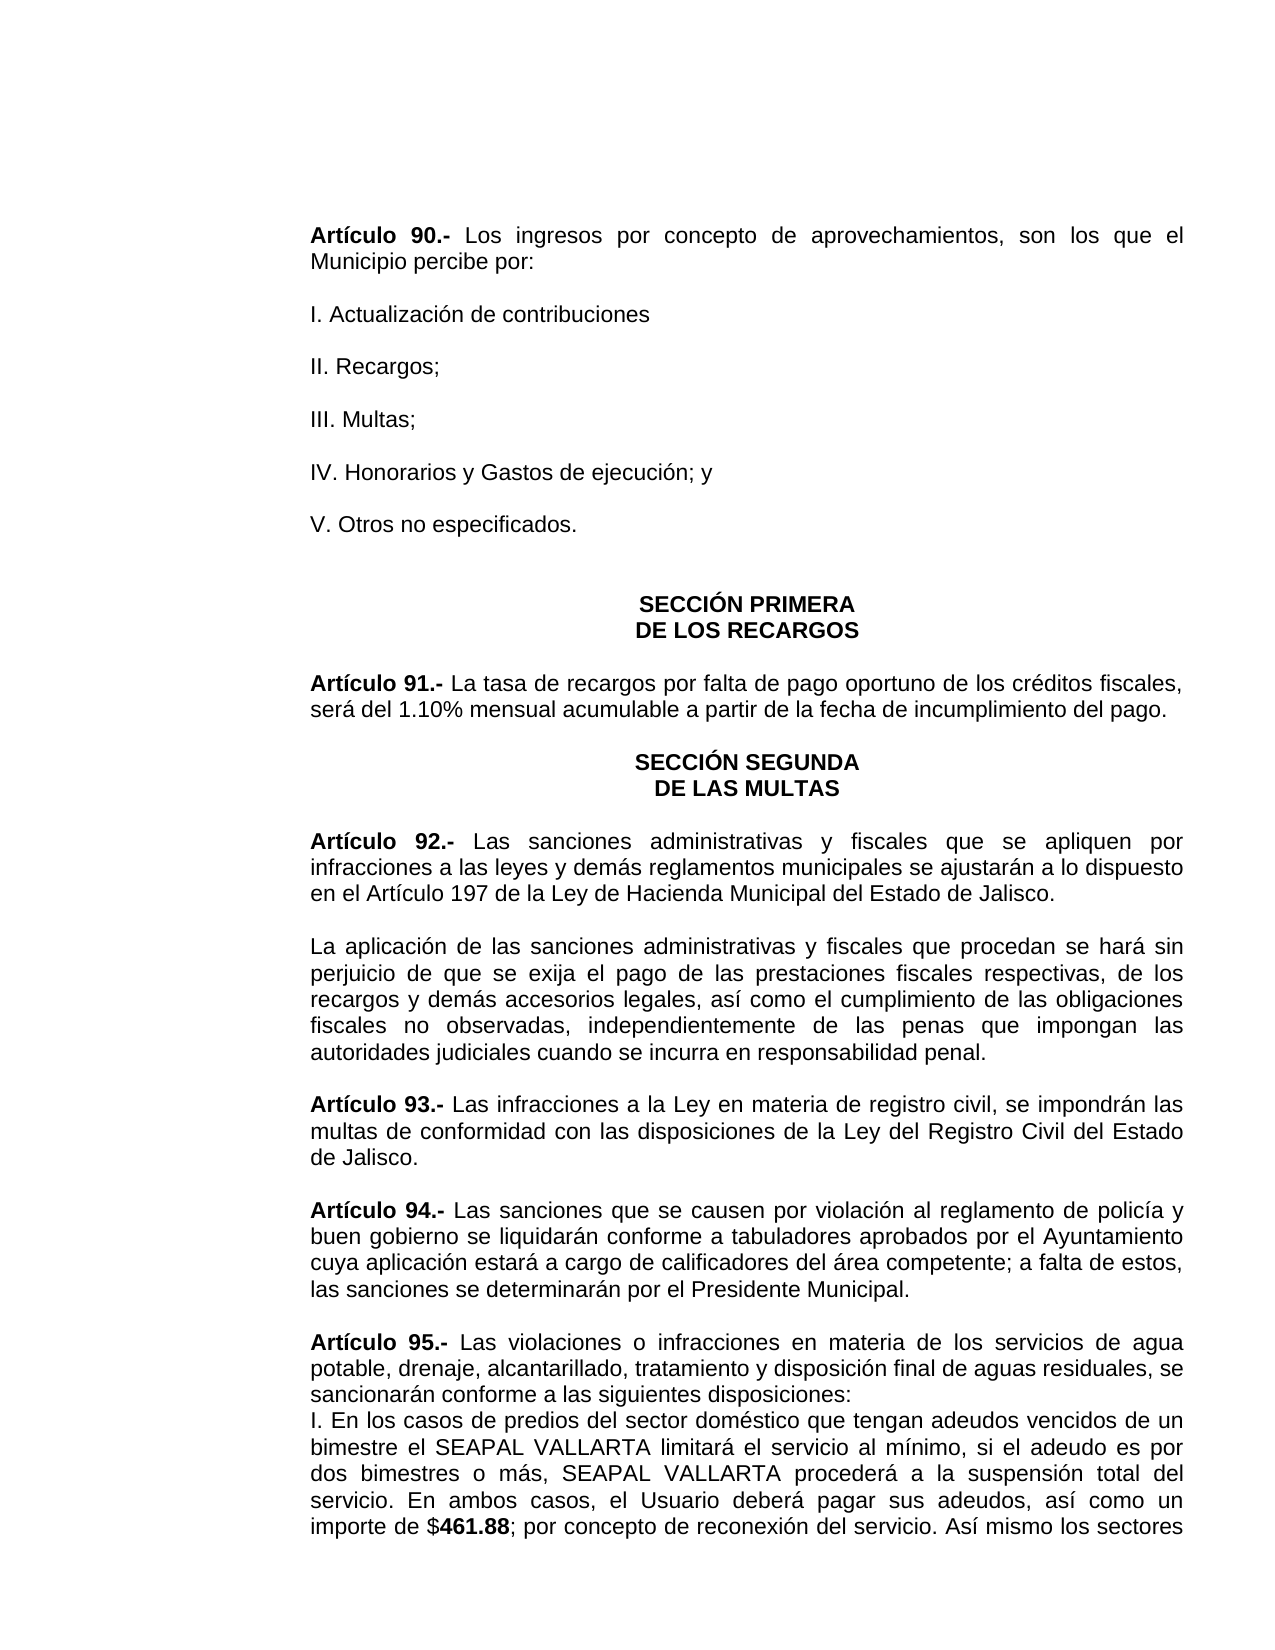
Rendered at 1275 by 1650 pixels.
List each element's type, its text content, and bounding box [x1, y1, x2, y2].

text SECCIÓN SEGUNDA [310, 749, 1184, 775]
text IV. Honorarios y Gastos de ejecución; y [310, 459, 1184, 485]
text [310, 1407, 1184, 1539]
text Artículo 92.- Las sanciones administrativas y fiscales que se apliquen por infracciones a las leyes y demás reglamentos municipales se ajustarán a lo dispuesto en el Artículo 197 de la Ley de Hacienda Municipal del Estado de Jalisco. [310, 828, 1184, 907]
text Artículo 94.- Las sanciones que se causen por violación al reglamento de policía y buen gobierno se liquidarán conforme a tabuladores aprobados por el Ayuntamiento cuya aplicación estará a cargo de calificadores del área competente; a falta de estos, las sanciones se determinarán por el Presidente Municipal. [310, 1197, 1184, 1302]
text Artículo 91.- La tasa de recargos por falta de pago oportuno de los créditos fiscales, será del 1.10% mensual acumulable a partir de la fecha de incumplimiento del pago. [310, 669, 1184, 722]
text La aplicación de las sanciones administrativas y fiscales que procedan se hará sin perjuicio de que se exija el pago de las prestaciones fiscales respectivas, de los recargos y demás accesorios legales, así como el cumplimiento de las obligaciones fiscales no observadas, independientemente de las penas que impongan las autoridades judiciales cuando se incurra en responsabilidad penal. [310, 933, 1184, 1065]
text II. Recargos; [310, 353, 1184, 380]
text Artículo 90.- Los ingresos por concepto de aprovechamientos, son los que el Municipio percibe por: [310, 222, 1184, 274]
text V. Otros no especificados. [310, 511, 1184, 538]
text III. Multas; [310, 406, 1184, 432]
text Artículo 95.- Las violaciones o infracciones en materia de los servicios de agua potable, drenaje, alcantarillado, tratamiento y disposición final de aguas residuales, se sancionarán conforme a las siguientes disposiciones: [310, 1328, 1184, 1407]
text DE LAS MULTAS [310, 775, 1184, 801]
text I. Actualización de contribuciones [310, 301, 1184, 327]
text SECCIÓN PRIMERA [310, 591, 1184, 617]
text Artículo 93.- Las infracciones a la Ley en materia de registro civil, se impondrán las multas de conformidad con las disposiciones de la Ley del Registro Civil del Estado de Jalisco. [310, 1091, 1184, 1170]
text DE LOS RECARGOS [310, 617, 1184, 643]
